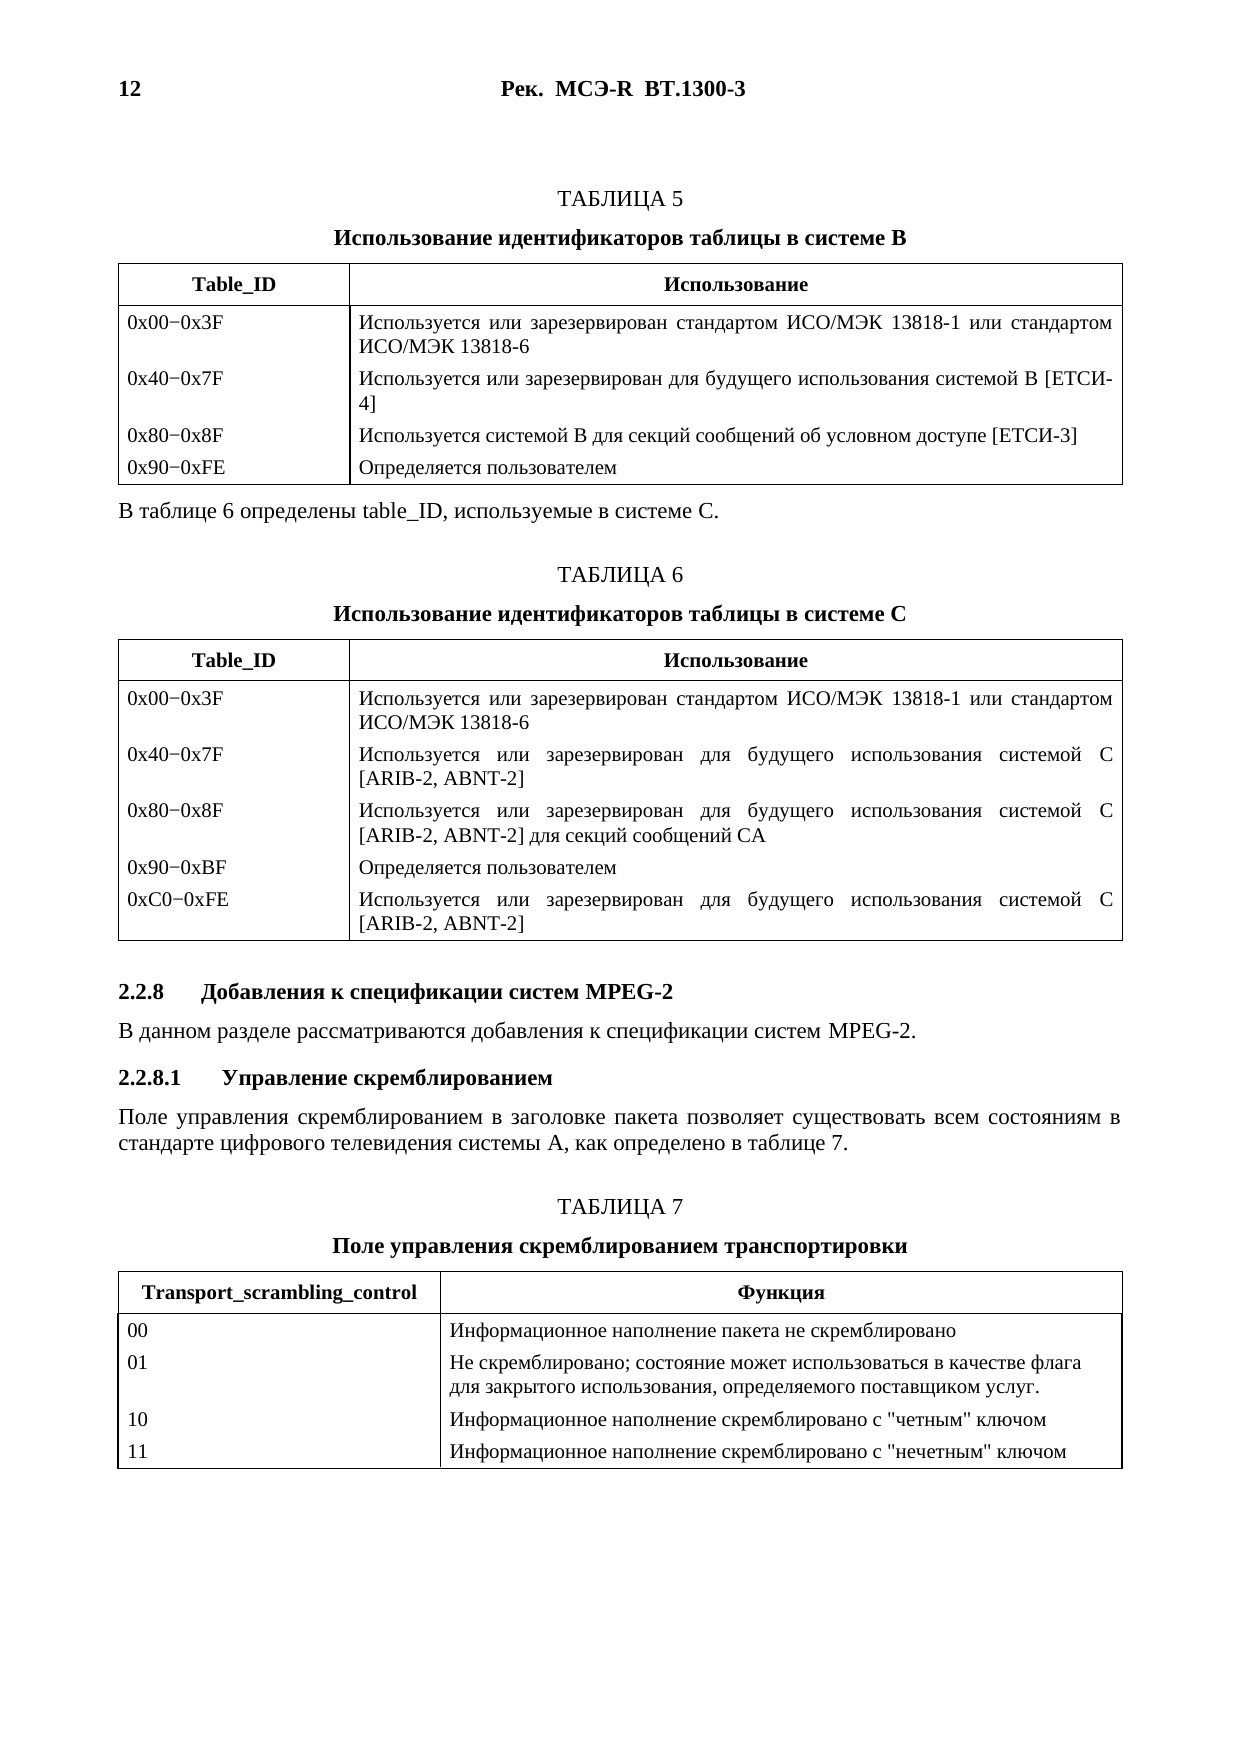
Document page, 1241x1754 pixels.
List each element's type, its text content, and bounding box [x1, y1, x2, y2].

table_header Функция [441, 1272, 1122, 1313]
table_cell Используется или зарезервирован для будущего использования системой C [ARIB-2, ABNT-2] [350, 738, 1122, 794]
title Использование идентификаторов таблицы в системе С [118, 600, 1122, 626]
table_cell Определяется пользователем [351, 451, 1122, 483]
table_cell Используется или зарезервирован стандартом ИСО/МЭК 13818-1 или стандартом ИСО/МЭК 13818-6 [351, 306, 1122, 362]
table_header Table_ID [119, 640, 349, 680]
table_cell Информационное наполнение скремблировано с "четным" ключом [441, 1403, 1121, 1435]
text ТАБЛИЦА 7 [118, 1193, 1122, 1219]
text В данном разделе рассматриваются добавления к спецификации систем MPEG-2. [118, 1017, 1122, 1043]
table_cell Используется системой В для секций сообщений об условном доступе [ЕТСИ-3] [351, 419, 1122, 451]
text ТАБЛИЦА 5 [118, 185, 1122, 212]
table_cell 10 [119, 1403, 440, 1435]
title Использование идентификаторов таблицы в системе B [118, 224, 1122, 250]
table_cell 00 [119, 1314, 440, 1346]
text Поле управления скремблированием в заголовке пакета позволяет существовать всем состояниям в стандарте цифрового телевидения системы A, как определено в таблице 7. [118, 1103, 1122, 1156]
title Поле управления скремблированием транспортировки [118, 1232, 1122, 1258]
table_cell 0x00−0x3F [119, 306, 349, 362]
table_cell 0x40−0x7F [119, 362, 349, 419]
subtitle 2.2.8 Добавления к спецификации систем MPEG-2 [118, 978, 1122, 1004]
table_cell 0x00−0x3F [119, 681, 349, 738]
subtitle 2.2.8.1 Управление скремблированием [118, 1064, 1122, 1091]
table_cell Информационное наполнение скремблировано с "нечетным" ключом [441, 1435, 1121, 1467]
table_cell Определяется пользователем [350, 851, 1122, 883]
text В таблице 6 определены table_ID, используемые в системе С. [118, 497, 1122, 523]
table_cell 0x40−0x7F [119, 738, 349, 794]
table_cell Информационное наполнение пакета не скремблировано [441, 1314, 1121, 1346]
table_header Transport_scrambling_control [119, 1272, 440, 1313]
table_cell 0x80−0x8F [119, 419, 349, 451]
table_cell Используется или зарезервирован для будущего использования системой C [ARIB-2, ABNT-2] для секций сообщений СА [350, 794, 1122, 851]
table_cell Используется или зарезервирован стандартом ИСО/МЭК 13818-1 или стандартом ИСО/МЭК 13818-6 [350, 681, 1122, 738]
table_cell 01 [119, 1346, 440, 1403]
table_cell Используется или зарезервирован для будущего использования системой C [ARIB-2, ABNT-2] [350, 883, 1122, 939]
table_cell 0x90−0xBF [119, 851, 349, 883]
table_header Использование [350, 640, 1122, 680]
table_cell Не скремблировано; состояние может использоваться в качестве флага для закрытого использования, определяемого поставщиком услуг. [441, 1346, 1121, 1403]
table_cell 0x80−0x8F [119, 794, 349, 851]
table_cell 11 [119, 1435, 440, 1467]
text ТАБЛИЦА 6 [118, 561, 1122, 587]
table_header Table_ID [119, 264, 349, 305]
table_header Использование [350, 264, 1122, 305]
table_cell 0xC0−0xFE [119, 883, 349, 939]
table_cell Используется или зарезервирован для будущего использования системой В [ЕТСИ-4] [351, 362, 1122, 419]
table_cell 0x90−0xFE [119, 451, 349, 483]
